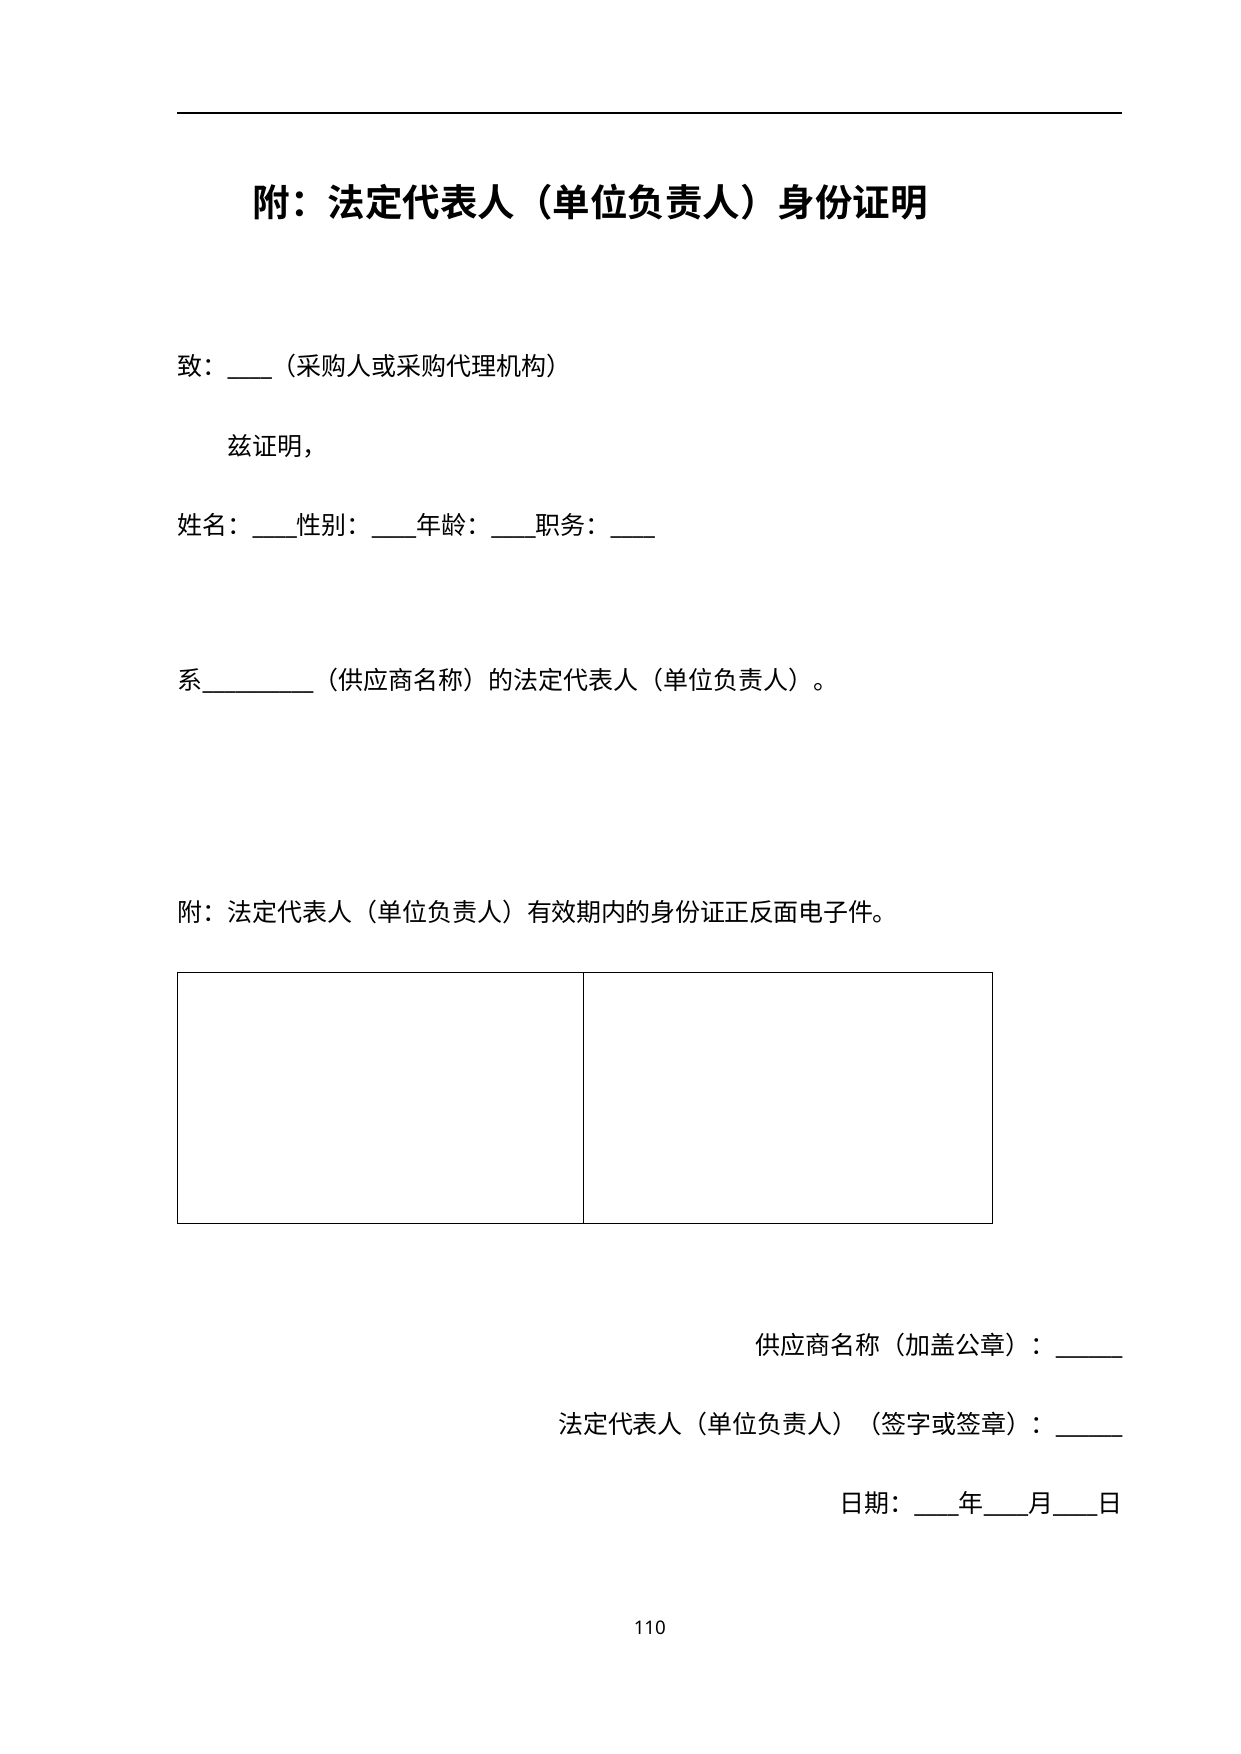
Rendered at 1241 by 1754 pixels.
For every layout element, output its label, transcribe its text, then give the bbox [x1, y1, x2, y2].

table_header [584, 973, 992, 1223]
text 法定代表人（单位负责人）（签字或签章）：______ [177, 1404, 1122, 1441]
text 附：法定代表人（单位负责人）有效期内的身份证正反面电子件。 [177, 892, 1122, 928]
text 供应商名称（加盖公章）：______ [177, 1325, 1122, 1361]
text 系__________（供应商名称）的法定代表人（单位负责人）。 [177, 661, 1122, 697]
text 附：法定代表人（单位负责人）身份证明 [177, 173, 1122, 227]
text 兹证明， [177, 426, 1122, 462]
text 姓名：____性别：____年龄：____职务：____ [177, 505, 1122, 542]
text 日期：____年____月____日 [177, 1484, 1122, 1520]
table_header [178, 973, 583, 1223]
text 致：____（采购人或采购代理机构） [177, 347, 1122, 383]
